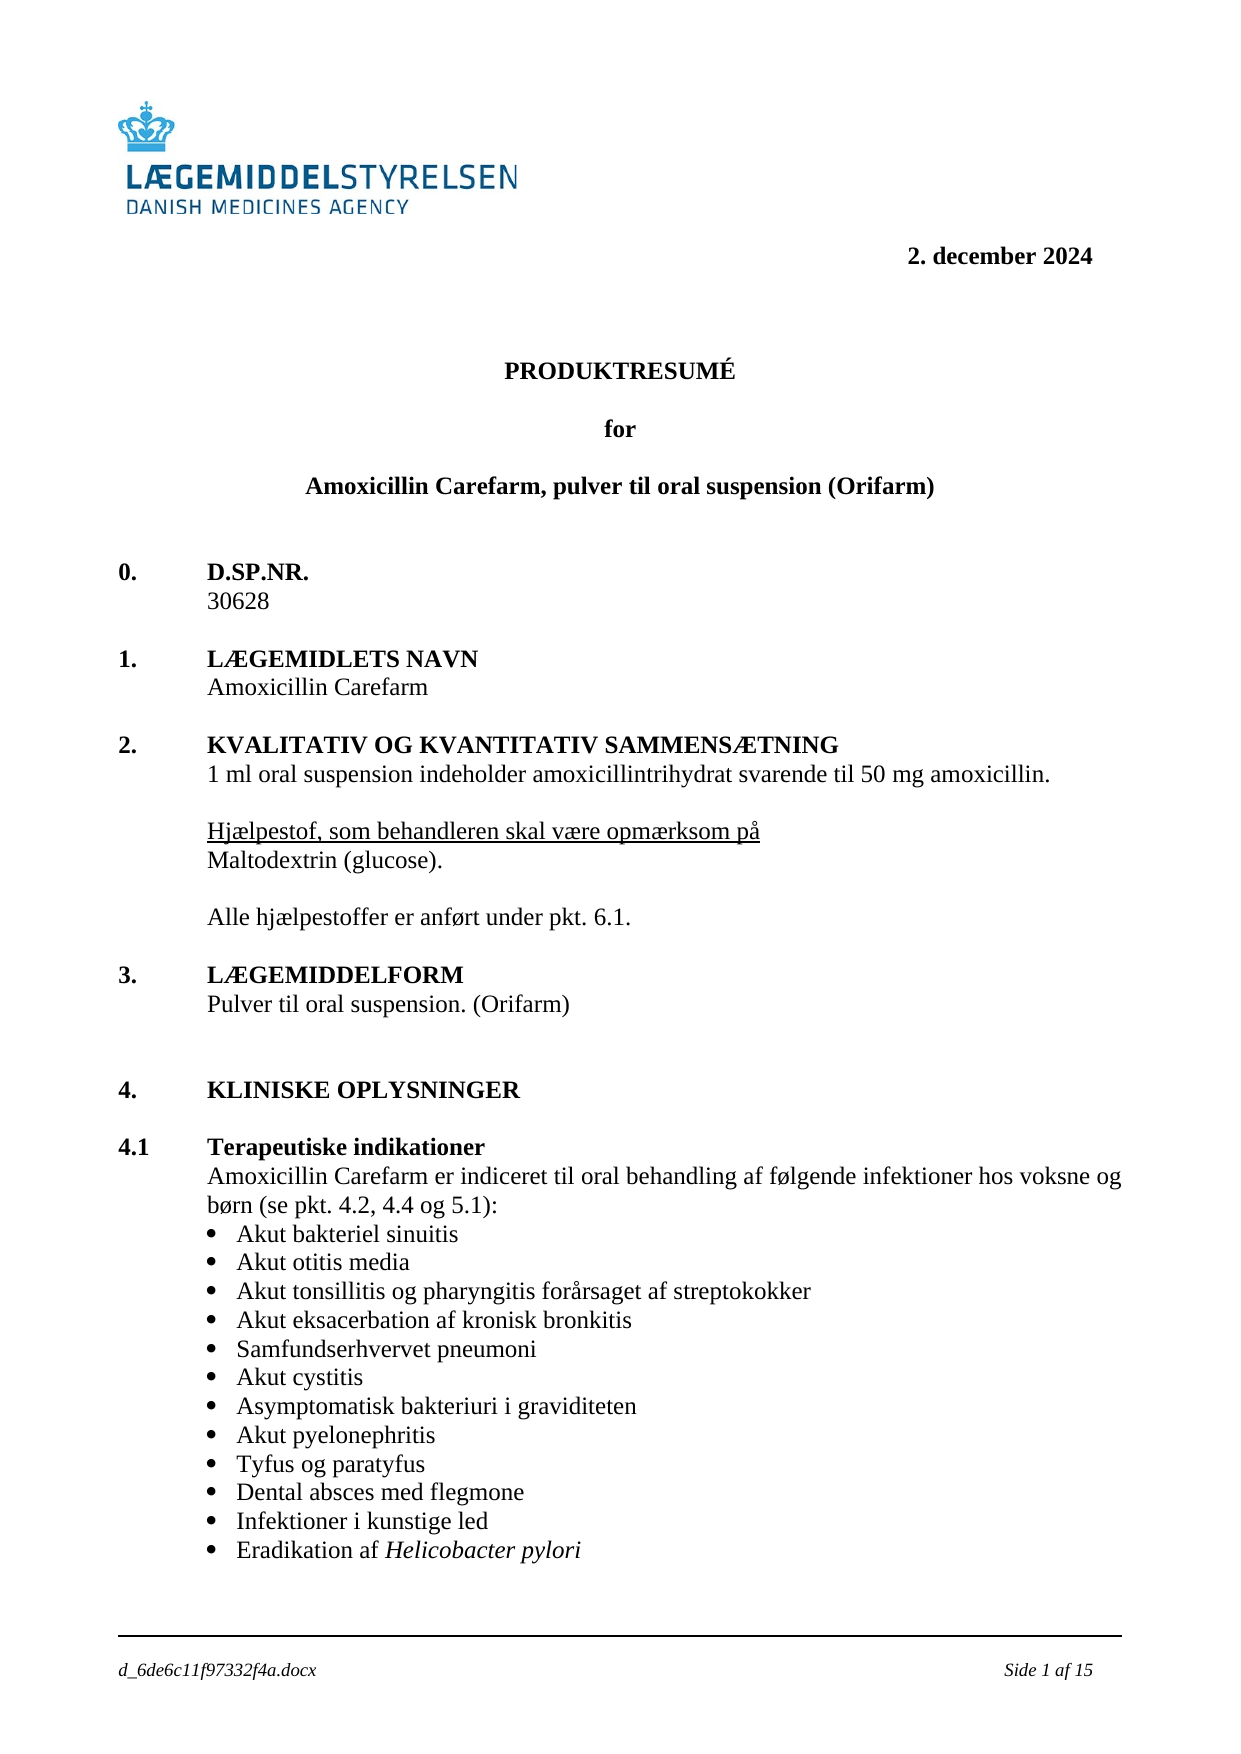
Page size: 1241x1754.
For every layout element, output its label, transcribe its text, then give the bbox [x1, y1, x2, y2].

text 4.1 Terapeutiske indikationer [118, 1132, 1122, 1161]
title 2. december 2024 [118, 241, 1122, 270]
text 0. D.SP.NR. [118, 557, 1122, 586]
text Amoxicillin Carefarm er indiceret til oral behandling af følgende infektioner hos voksne og børn (se pkt. 4.2, 4.4 og 5.1): [207, 1161, 1122, 1219]
text Hjælpestof, som behandleren skal være opmærksom på [207, 816, 1122, 845]
picture [118, 101, 517, 214]
text 30628 [207, 586, 1122, 615]
list Samfundserhvervet pneumoni [207, 1334, 1122, 1362]
text Pulver til oral suspension. (Orifarm) [207, 989, 1122, 1017]
text 4. KLINISKE OPLYSNINGER [118, 1075, 1122, 1104]
list Akut eksacerbation af kronisk bronkitis [207, 1305, 1122, 1334]
list Akut otitis media [207, 1247, 1122, 1276]
list Akut bakteriel sinuitis [207, 1219, 1122, 1247]
list Infektioner i kunstige led [207, 1506, 1122, 1535]
text Amoxicillin Carefarm, pulver til oral suspension (Orifarm) [118, 471, 1122, 500]
text 2. KVALITATIV OG KVANTITATIV SAMMENSÆTNING [118, 730, 1122, 759]
list Tyfus og paratyfus [207, 1449, 1122, 1477]
text for [118, 414, 1122, 442]
list Akut cystitis [207, 1362, 1122, 1391]
text 1. LÆGEMIDLETS NAVN [118, 644, 1122, 672]
text Alle hjælpestoffer er anført under pkt. 6.1. [207, 902, 1122, 931]
list Akut pyelonephritis [207, 1420, 1122, 1449]
text 3. LÆGEMIDDELFORM [118, 960, 1122, 989]
list Akut tonsillitis og pharyngitis forårsaget af streptokokker [207, 1276, 1122, 1305]
text PRODUKTRESUMÉ [118, 356, 1122, 385]
list Dental absces med flegmone [207, 1477, 1122, 1506]
list Asymptomatisk bakteriuri i graviditeten [207, 1391, 1122, 1420]
text 1 ml oral suspension indeholder amoxicillintrihydrat svarende til 50 mg amoxicillin. [207, 759, 1122, 787]
text Maltodextrin (glucose). [207, 845, 1122, 874]
list Eradikation af Helicobacter pylori [207, 1535, 1122, 1564]
text Amoxicillin Carefarm [207, 672, 1122, 701]
